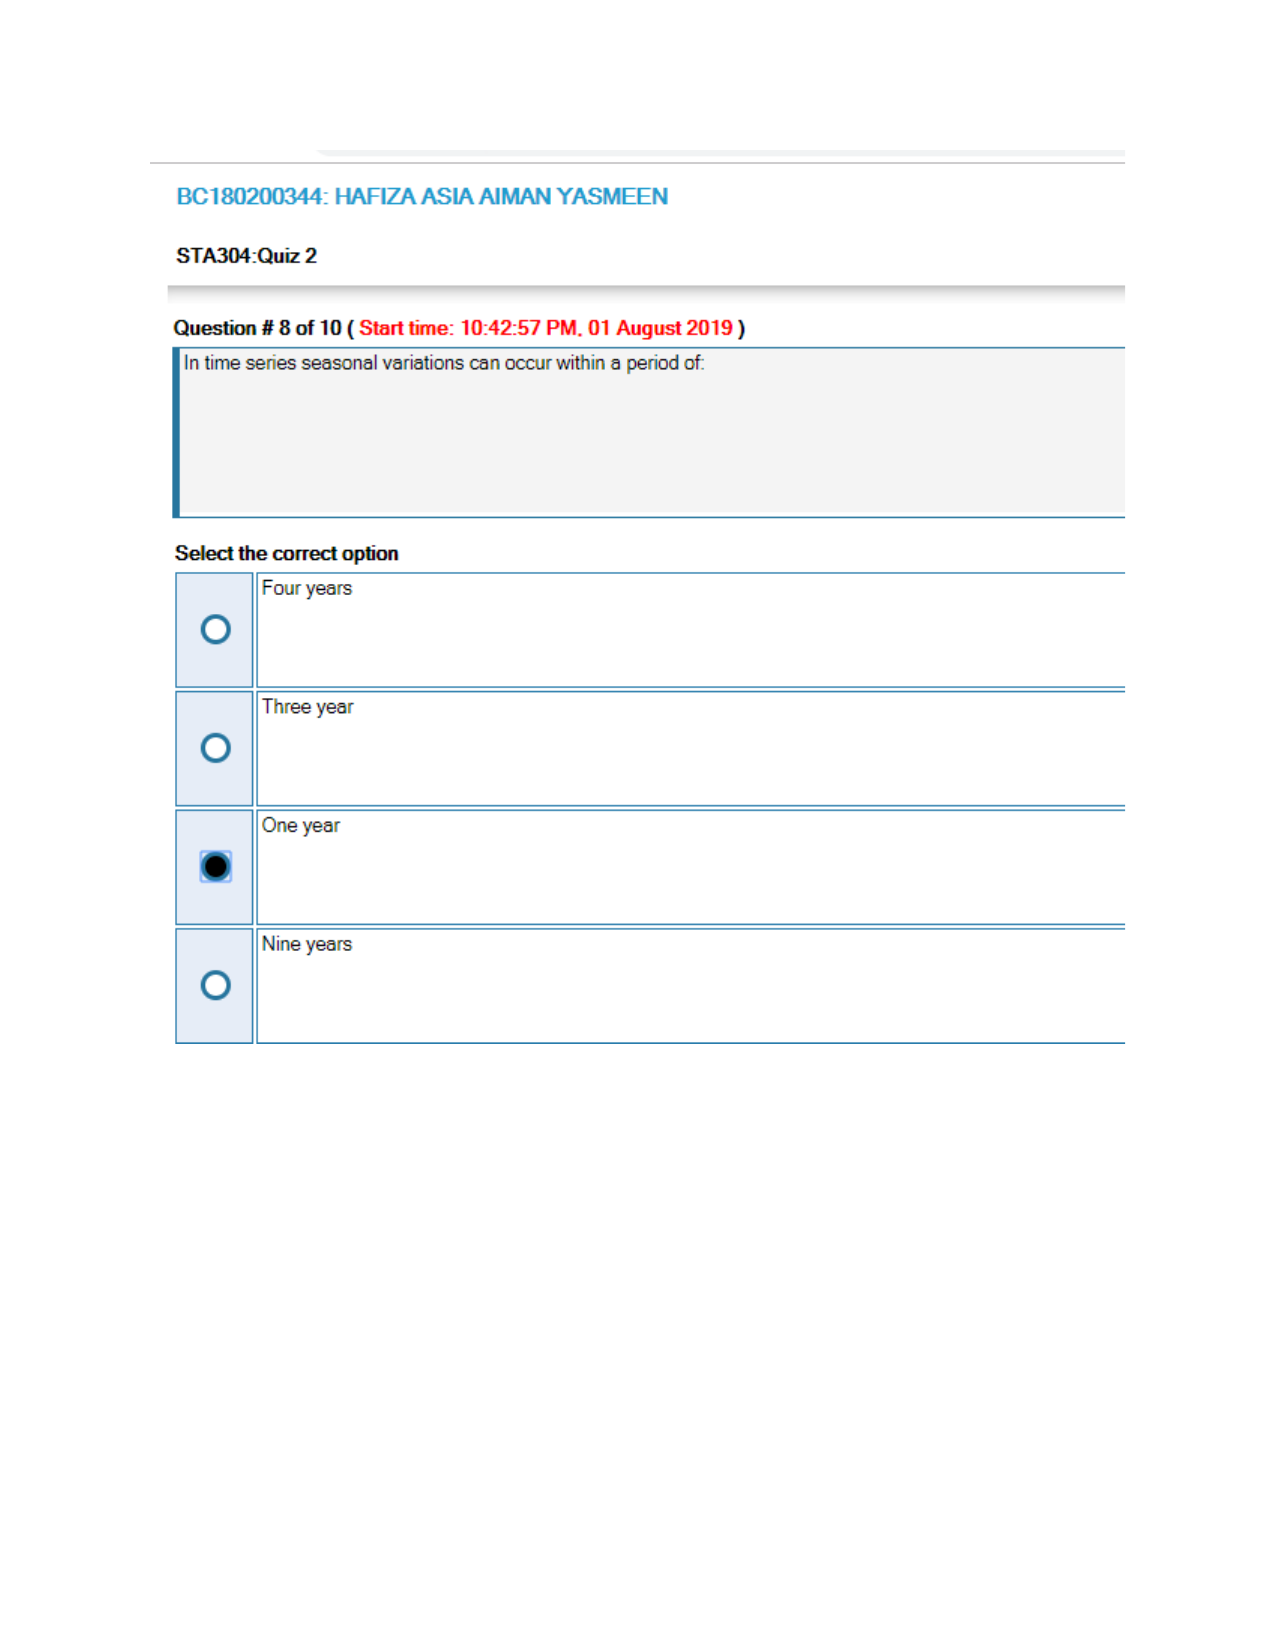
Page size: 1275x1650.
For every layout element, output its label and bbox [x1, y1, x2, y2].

picture [150, 150, 1125, 1044]
